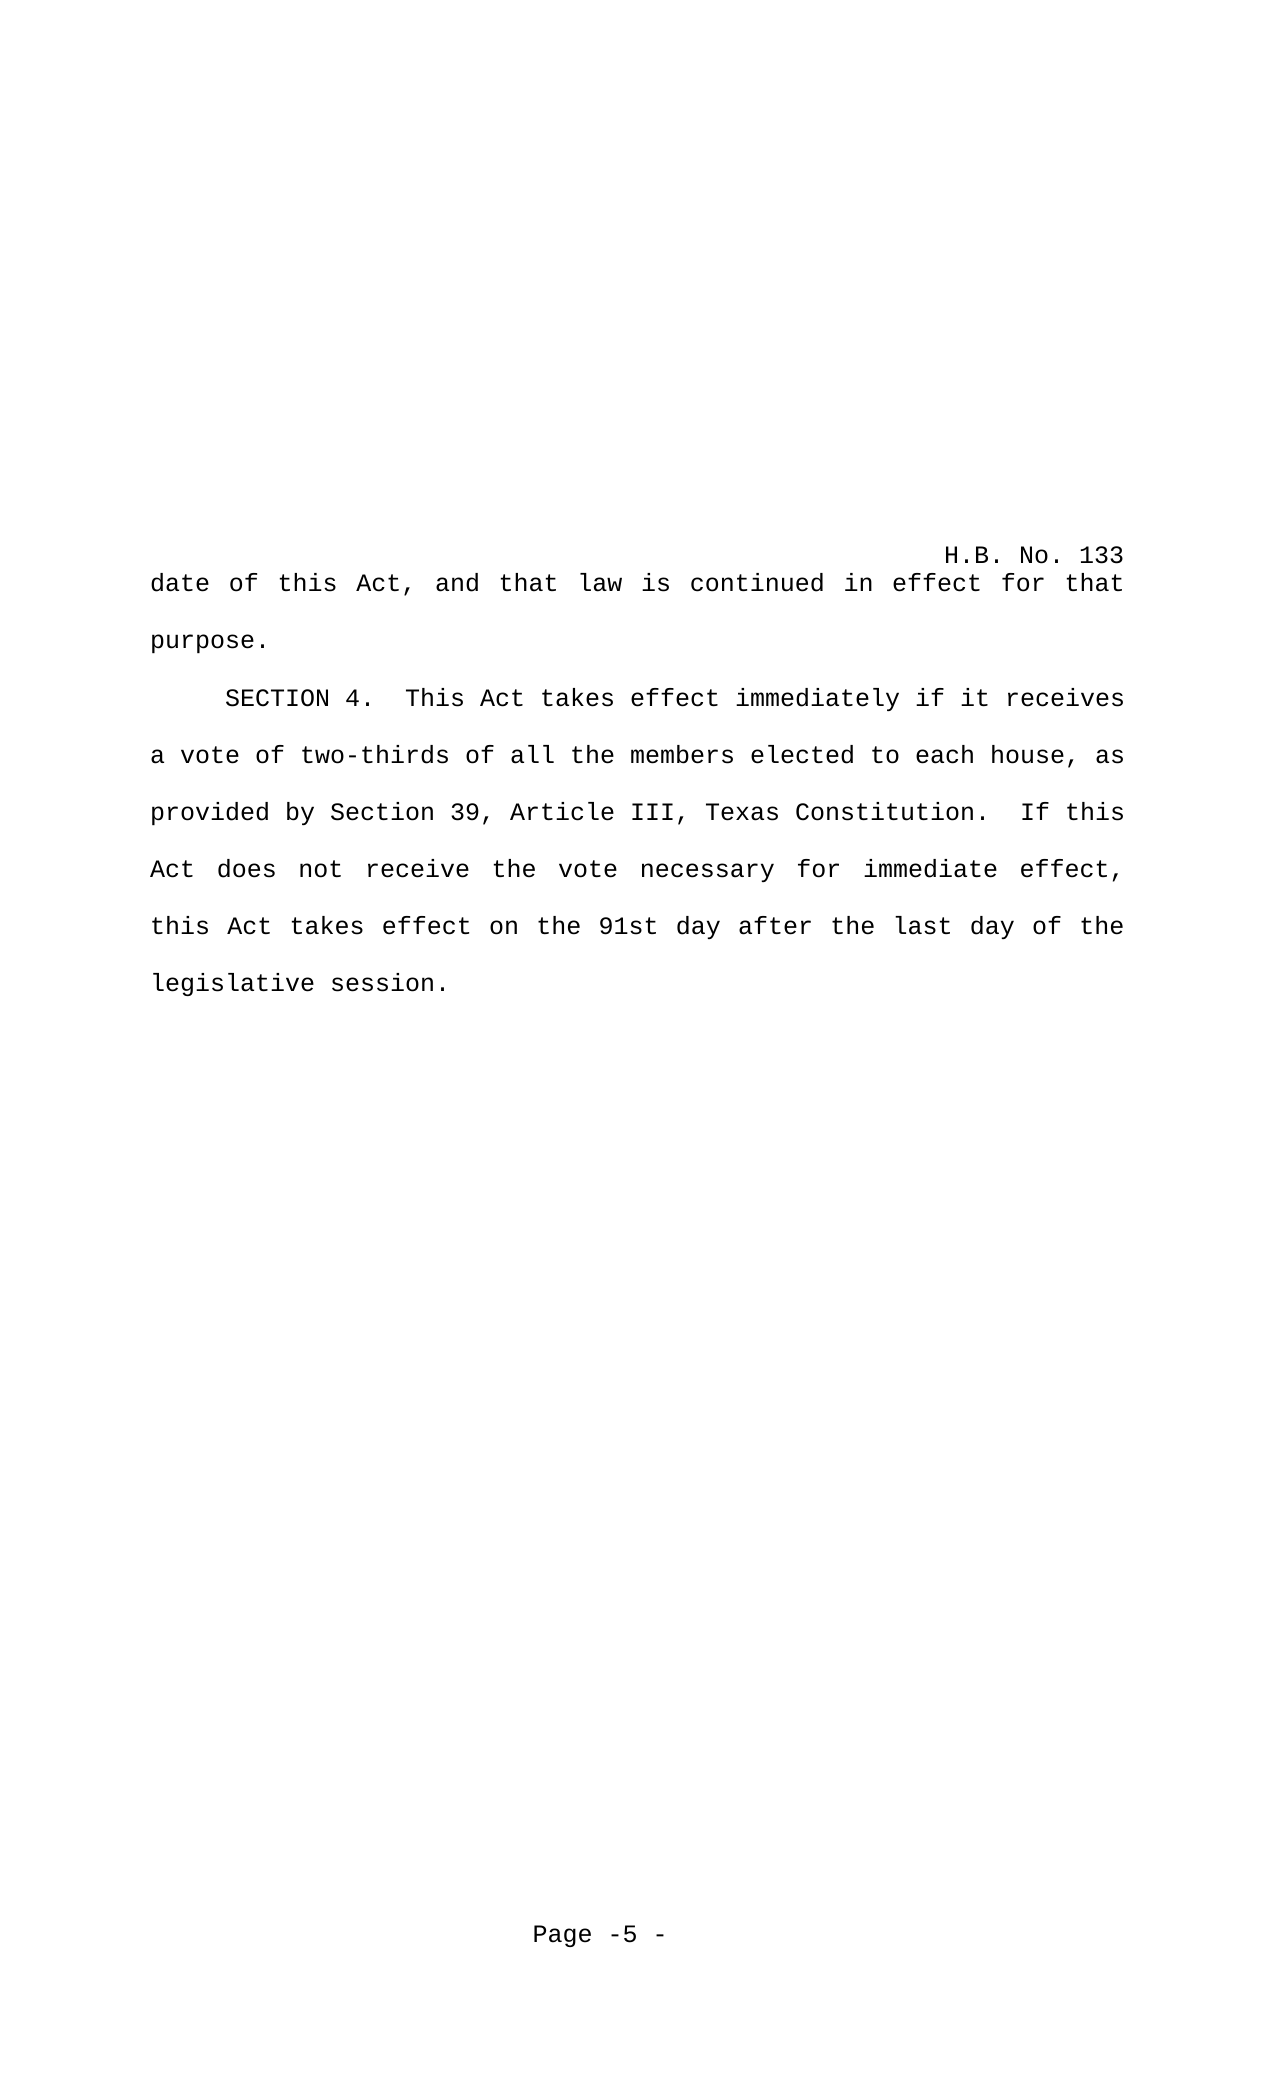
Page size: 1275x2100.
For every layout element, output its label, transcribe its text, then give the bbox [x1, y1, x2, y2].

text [150, 571, 1125, 656]
text SECTION 4. This Act takes effect immediately if it receives a vote of two-thirds of all the members elected to each house, as provided by Section 39, Article III, Texas Constitution. If this Act does not receive the vote necessary for immediate effect, this Act takes effect on the 91st day after the last day of the legislative session. [150, 685, 1125, 999]
